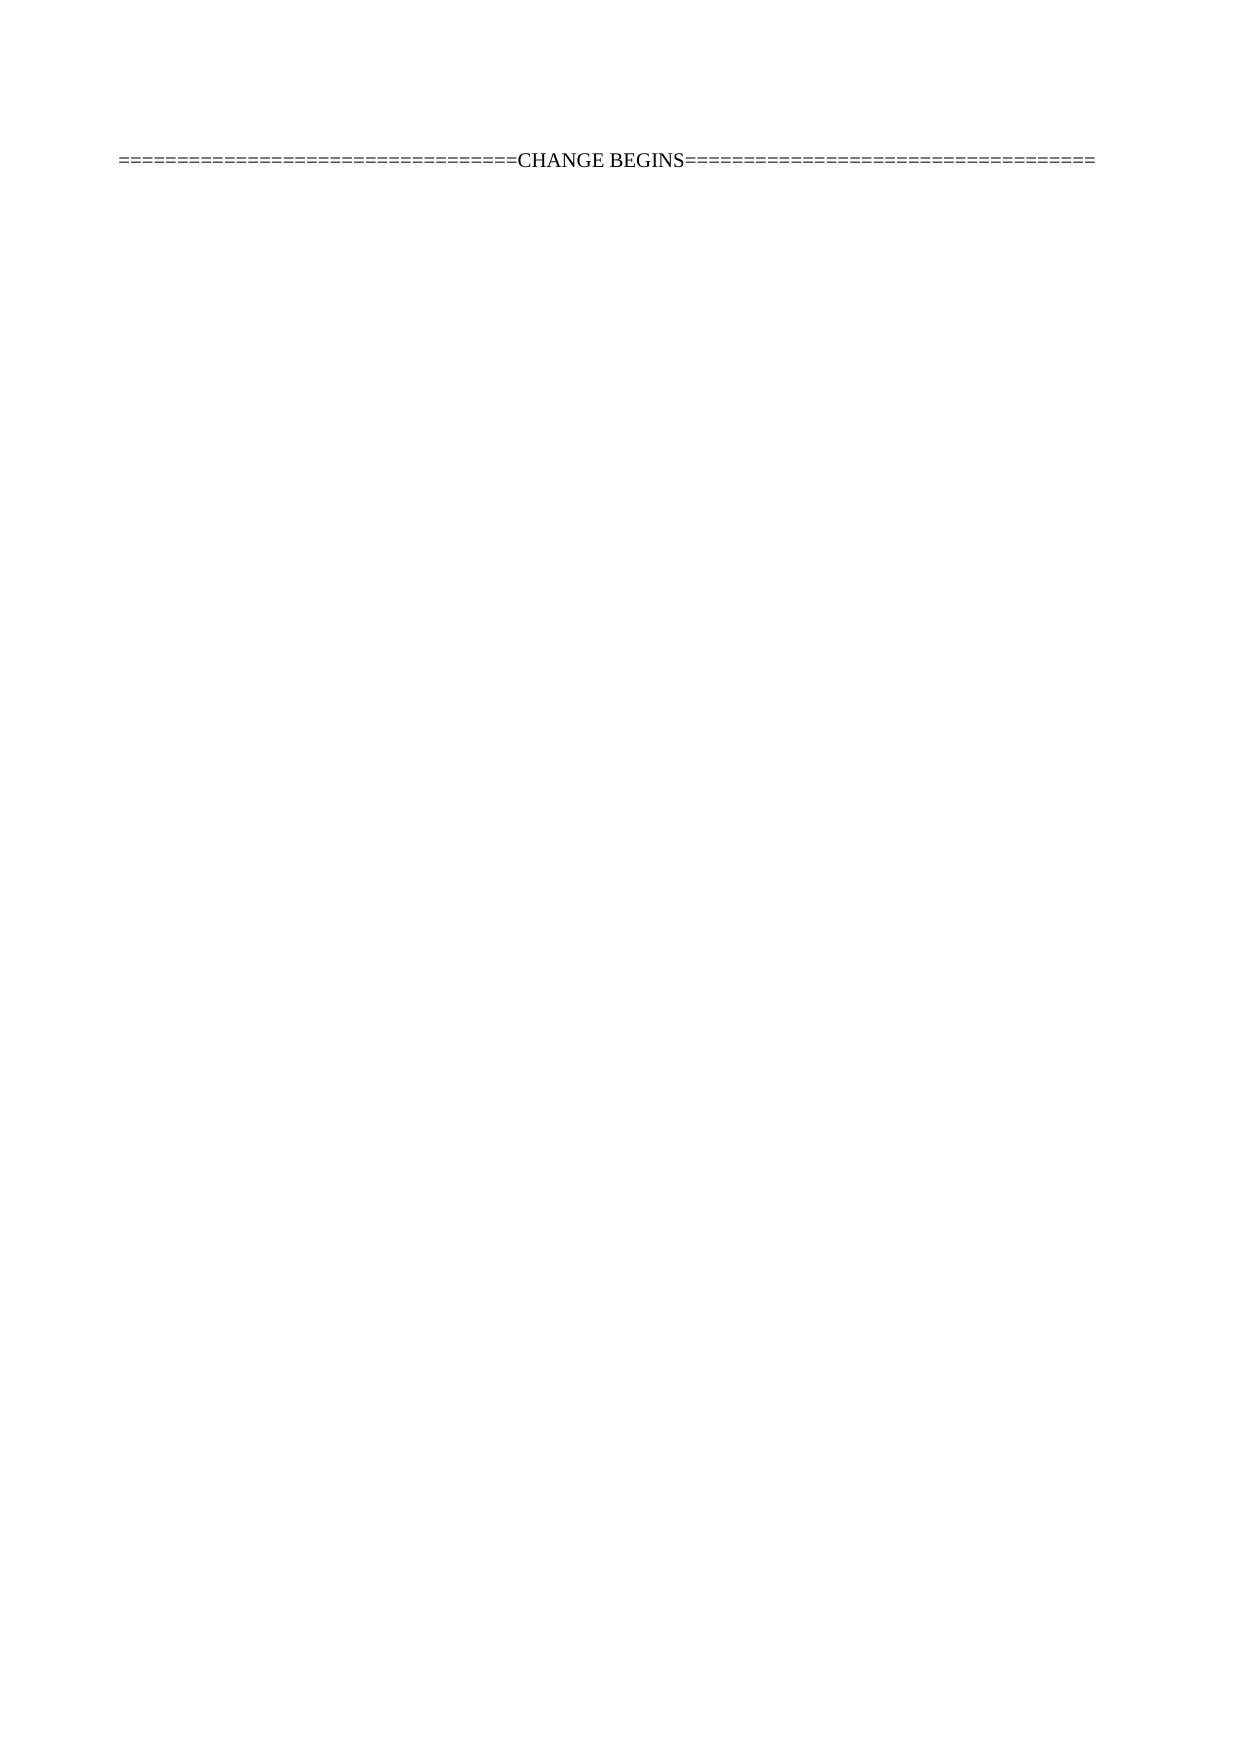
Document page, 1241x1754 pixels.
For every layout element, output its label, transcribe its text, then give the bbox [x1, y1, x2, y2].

text ==================================CHANGE BEGINS=================================== [118, 148, 1122, 172]
